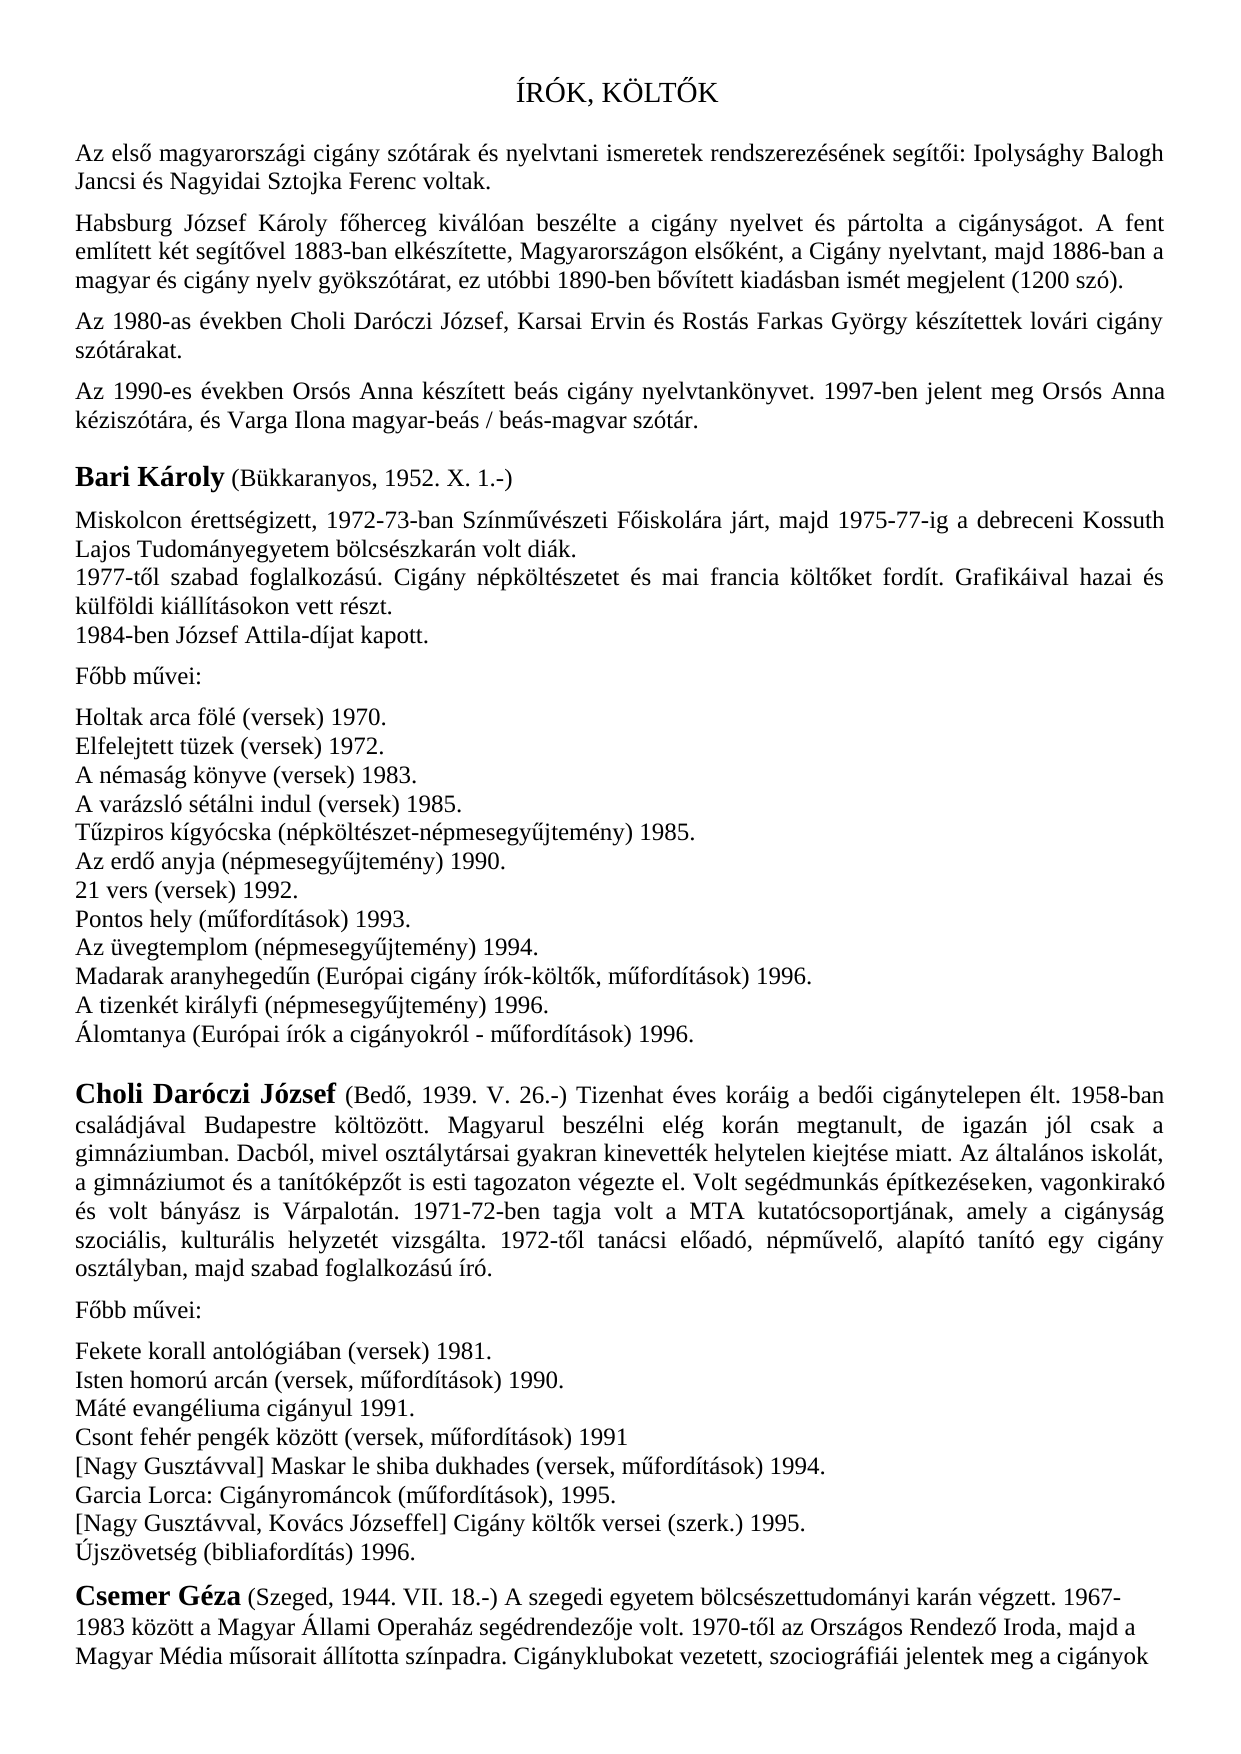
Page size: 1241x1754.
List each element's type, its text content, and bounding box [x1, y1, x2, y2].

text Pontos hely (műfordítások) 1993. [75, 904, 1165, 932]
text Az 1990-es években Orsós Anna készített beás cigány nyelvtankönyvet. 1997-ben jelent meg Orsós Anna kéziszótára, és Varga Ilona magyar-beás / beás-magvar szótár. [75, 376, 1165, 434]
text Az 1980-as években Choli Daróczi József, Karsai Ervin és Rostás Farkas György készítettek lovári cigány szótárakat. [75, 306, 1165, 364]
text [Nagy Gusztávval, Kovács Józseffel] Cigány költők versei (szerk.) 1995. [75, 1508, 1165, 1537]
text [Nagy Gusztávval] Maskar le shiba dukhades (versek, műfordítások) 1994. [75, 1451, 1165, 1480]
text 1984-ben József Attila-díjat kapott. [75, 620, 1165, 649]
text Főbb művei: [75, 661, 1165, 690]
text Garcia Lorca: Cigányrománcok (műfordítások), 1995. [75, 1480, 1165, 1508]
text Az első magyarországi cigány szótárak és nyelvtani ismeretek rendszerezésének segítői: Ipolysághy Balogh Jancsi és Nagyidai Sztojka Ferenc voltak. [75, 138, 1165, 195]
text Csont fehér pengék között (versek, műfordítások) 1991 [75, 1422, 1165, 1451]
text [75, 1578, 1165, 1669]
text ÍRÓK, KÖLTŐK [75, 75, 1165, 108]
text Álomtanya (Európai írók a cigányokról - műfordítások) 1996. [75, 1019, 1165, 1047]
text Miskolcon érettségizett, 1972-73-ban Színművészeti Főiskolára járt, majd 1975-77-ig a debreceni Kossuth Lajos Tudományegyetem bölcsészkarán volt diák. [75, 505, 1165, 562]
text Elfelejtett tüzek (versek) 1972. [75, 731, 1165, 760]
text Habsburg József Károly főherceg kiválóan beszélte a cigány nyelvet és pártolta a cigányságot. A fent említett két segítővel 1883-ban elkészítette, Magyarországon elsőként, a Cigány nyelvtant, majd 1886-ban a magyar és cigány nyelv gyökszótárat, ez utóbbi 1890-ben bővített kiadásban ismét megjelent (1200 szó). [75, 208, 1165, 294]
text Choli Daróczi József (Bedő, 1939. V. 26.-) Tizenhat éves koráig a bedői cigánytelepen élt. 1958-ban családjával Budapestre költözött. Magyarul beszélni elég korán megtanult, de igazán jól csak a gimnáziumban. Dacból, mivel osztálytársai gyakran kinevették helytelen kiejtése miatt. Az általános iskolát, a gimnáziumot és a tanítóképzőt is esti tagozaton végezte el. Volt segédmunkás építkezéseken, vagonkirakó és volt bányász is Várpalotán. 1971-72-ben tagja volt a MTA kutatócsoportjának, amely a cigányság szociális, kulturális helyzetét vizsgálta. 1972-től tanácsi előadó, népművelő, alapító tanító egy cigány osztályban, majd szabad foglalkozású író. [75, 1076, 1165, 1282]
text Az üvegtemplom (népmesegyűjtemény) 1994. [75, 932, 1165, 961]
text Isten homorú arcán (versek, műfordítások) 1990. [75, 1365, 1165, 1393]
text Tűzpiros kígyócska (népköltészet-népmesegyűjtemény) 1985. [75, 817, 1165, 846]
text A varázsló sétálni indul (versek) 1985. [75, 789, 1165, 817]
text Madarak aranyhegedűn (Európai cigány írók-költők, műfordítások) 1996. [75, 961, 1165, 990]
text 21 vers (versek) 1992. [75, 875, 1165, 904]
text A némaság könyve (versek) 1983. [75, 760, 1165, 789]
text Főbb művei: [75, 1295, 1165, 1323]
text Az erdő anyja (népmesegyűjtemény) 1990. [75, 846, 1165, 875]
text Máté evangéliuma cigányul 1991. [75, 1393, 1165, 1422]
text Bari Károly (Bükkaranyos, 1952. X. 1.-) [75, 459, 1165, 492]
text A tizenkét királyfi (népmesegyűjtemény) 1996. [75, 990, 1165, 1019]
text Holtak arca fölé (versek) 1970. [75, 702, 1165, 731]
text Újszövetség (bibliafordítás) 1996. [75, 1537, 1165, 1566]
text Fekete korall antológiában (versek) 1981. [75, 1336, 1165, 1365]
text 1977-től szabad foglalkozású. Cigány népköltészetet és mai francia költőket fordít. Grafikáival hazai és külföldi kiállításokon vett részt. [75, 562, 1165, 620]
